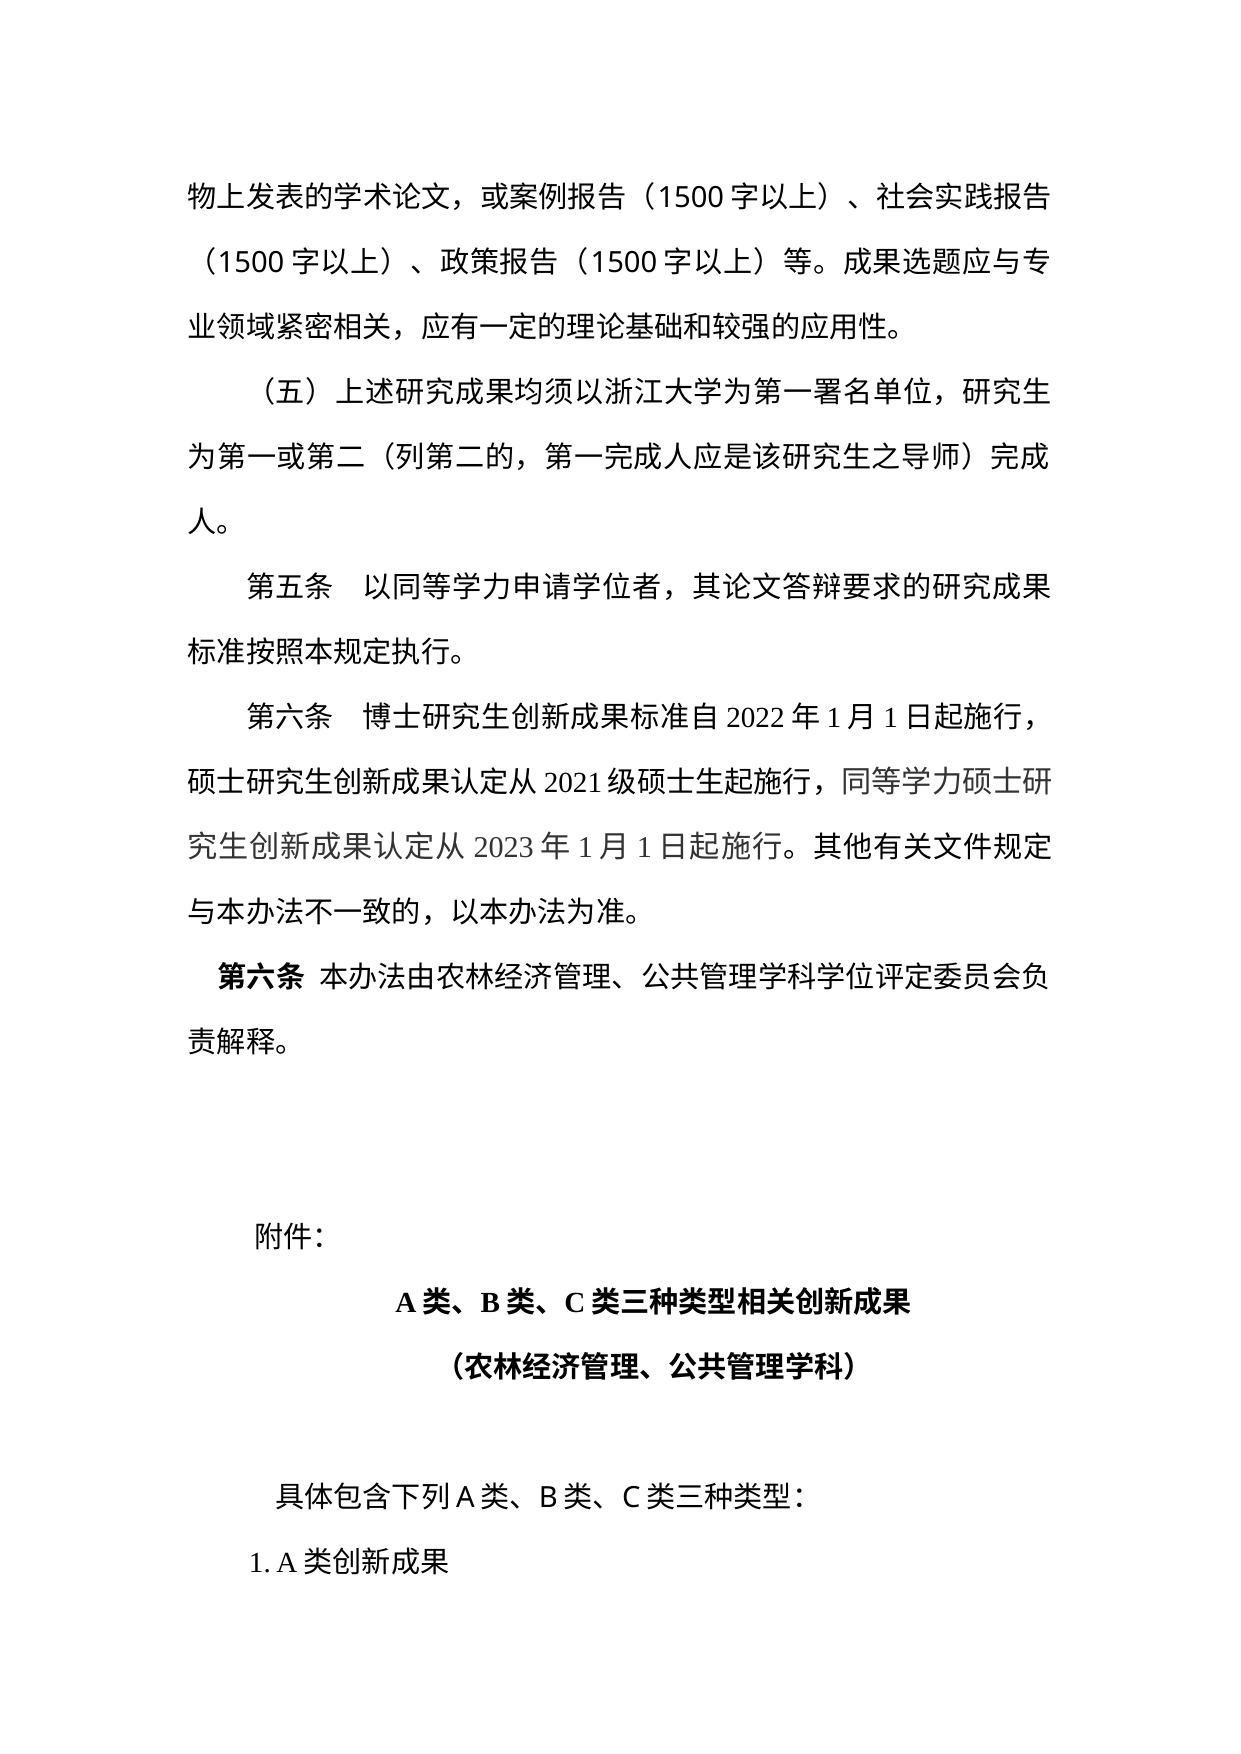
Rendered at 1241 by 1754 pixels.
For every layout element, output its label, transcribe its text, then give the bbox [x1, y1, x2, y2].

text （农林经济管理、公共管理学科） [254, 1332, 1053, 1397]
text 第六条 本办法由农林经济管理、公共管理学科学位评定委员会负责解释。 [187, 942, 1053, 1072]
text A类、B类、C类三种类型相关创新成果 [254, 1267, 1053, 1332]
list 博士研究生创新成果标准自2022年1月1日起施行，硕士研究生创新成果认定从2021级硕士生起施行，同等学力硕士研究生创新成果认定从2023年1月1日起施行。其他有关文件规定与本办法不一致的，以本办法为准。 [187, 682, 1053, 942]
text 具体包含下列A类、B类、C类三种类型： [187, 1462, 1053, 1527]
text 附件： [254, 1202, 1053, 1267]
text 1. A类创新成果 [187, 1527, 1053, 1592]
text （五）上述研究成果均须以浙江大学为第一署名单位，研究生为第一或第二（列第二的，第一完成人应是该研究生之导师）完成人。 [187, 357, 1053, 552]
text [187, 162, 1053, 357]
list 以同等学力申请学位者，其论文答辩要求的研究成果标准按照本规定执行。 [187, 552, 1053, 682]
